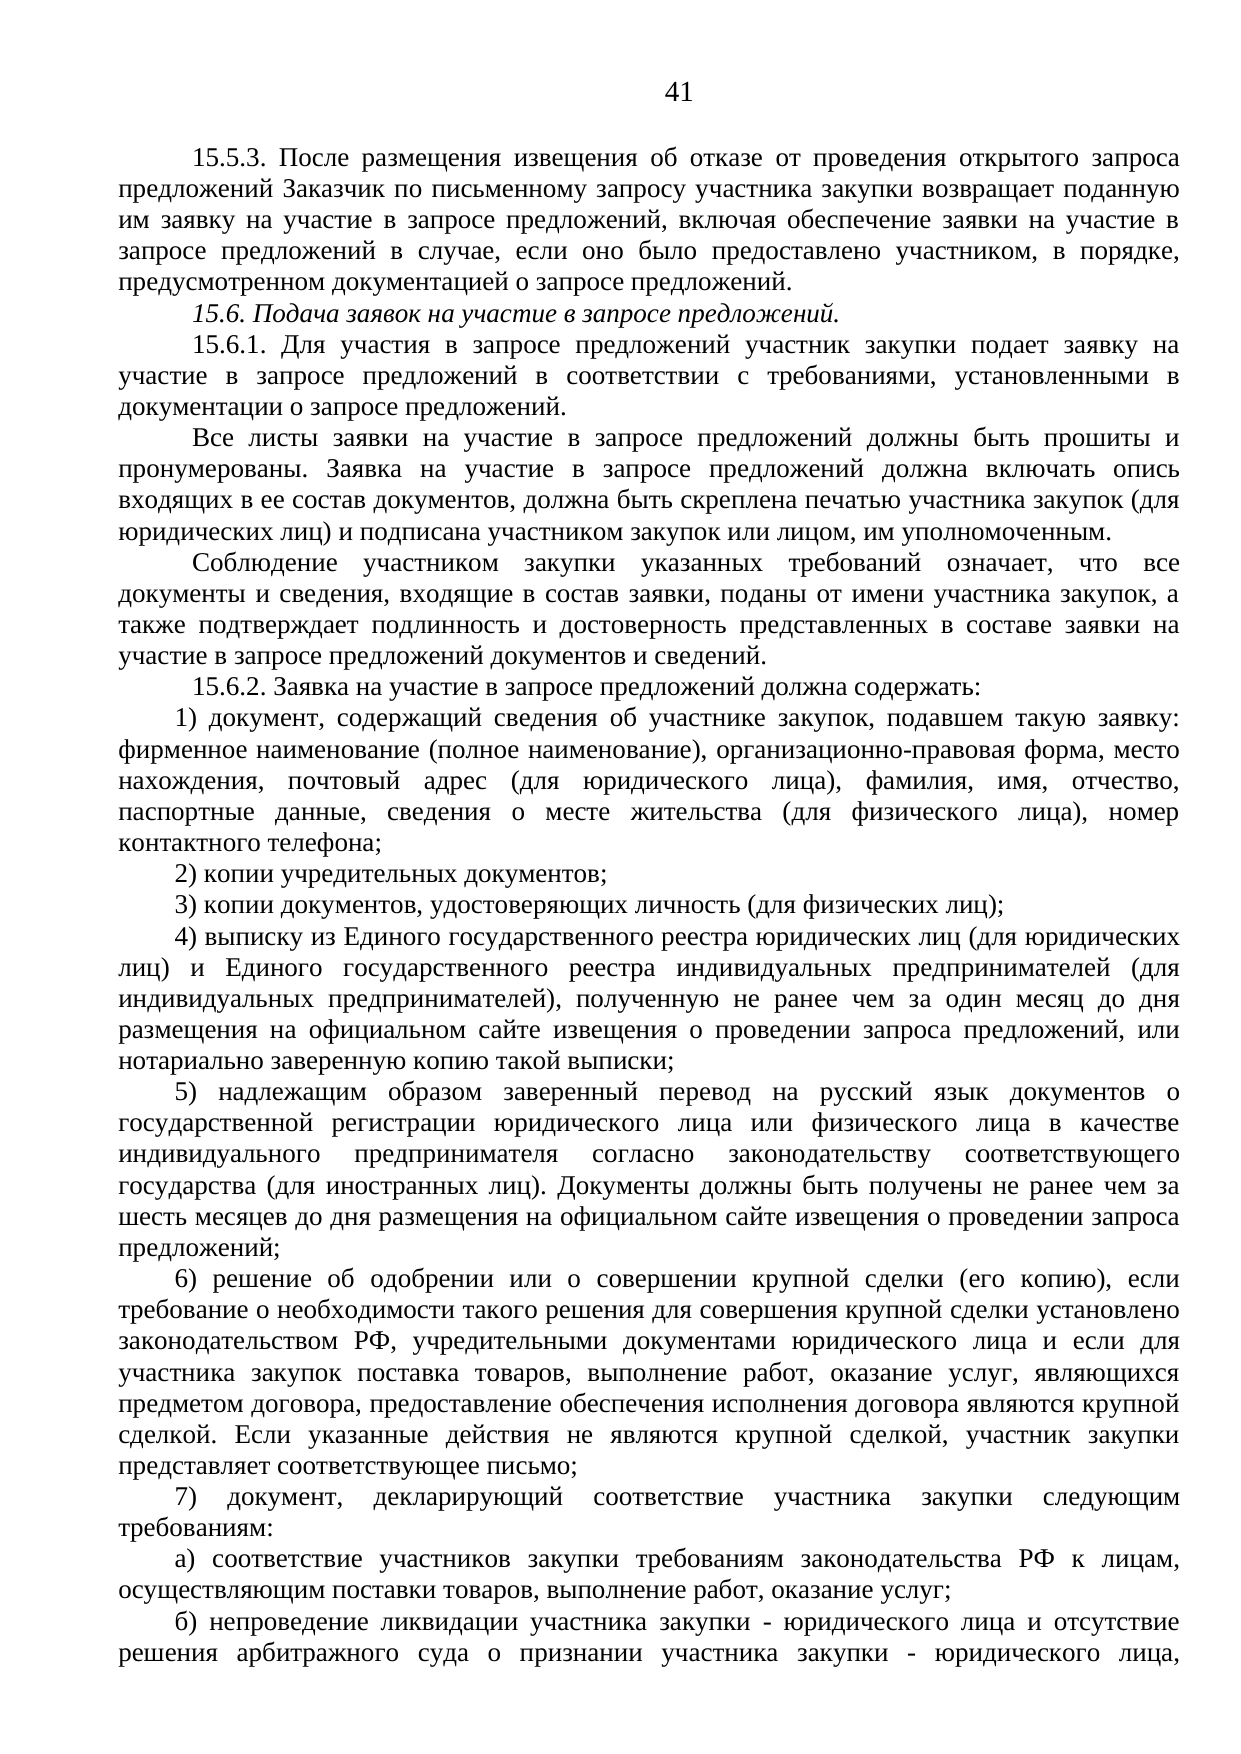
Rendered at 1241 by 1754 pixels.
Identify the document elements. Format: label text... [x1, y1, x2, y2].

text Соблюдение участником закупки указанных требований означает, что все документы и сведения, входящие в состав заявки, поданы от имени участника закупок, а также подтверждает подлинность и достоверность представленных в составе заявки на участие в запросе предложений документов и сведений. [118, 546, 1181, 670]
text а) соответствие участников закупки требованиям законодательства РФ к лицам, осуществляющим поставки товаров, выполнение работ, оказание услуг; [118, 1542, 1181, 1605]
text 15.5.3. После размещения извещения об отказе от проведения открытого запроса предложений Заказчик по письменному запросу участника закупки возвращает поданную им заявку на участие в запросе предложений, включая обеспечение заявки на участие в запросе предложений в случае, если оно было предоставлено участником, в порядке, предусмотренном документацией о запросе предложений. [118, 141, 1181, 297]
text 5) надлежащим образом заверенный перевод на русский язык документов о государственной регистрации юридического лица или физического лица в качестве индивидуального предпринимателя согласно законодательству соответствующего государства (для иностранных лиц). Документы должны быть получены не ранее чем за шесть месяцев до дня размещения на официальном сайте извещения о проведении запроса предложений; [118, 1075, 1181, 1262]
text 15.6. Подача заявок на участие в запросе предложений. [118, 297, 1181, 328]
text Все листы заявки на участие в запросе предложений должны быть прошиты и пронумерованы. Заявка на участие в запросе предложений должна включать опись входящих в ее состав документов, должна быть скреплена печатью участника закупок (для юридических лиц) и подписана участником закупок или лицом, им уполномоченным. [118, 421, 1181, 546]
text 3) копии документов, удостоверяющих личность (для физических лиц); [118, 888, 1181, 919]
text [118, 1605, 1181, 1667]
text 7) документ, декларирующий соответствие участника закупки следующим требованиям: [118, 1480, 1181, 1542]
text 2) копии учредительных документов; [118, 857, 1181, 888]
text 15.6.1. Для участия в запросе предложений участник закупки подает заявку на участие в запросе предложений в соответствии с требованиями, установленными в документации о запросе предложений. [118, 328, 1181, 421]
text 15.6.2. Заявка на участие в запросе предложений должна содержать: [118, 670, 1181, 702]
text 1) документ, содержащий сведения об участнике закупок, подавшем такую заявку: фирменное наименование (полное наименование), организационно-правовая форма, место нахождения, почтовый адрес (для юридического лица), фамилия, имя, отчество, паспортные данные, сведения о месте жительства (для физического лица), номер контактного телефона; [118, 702, 1181, 857]
text 4) выписку из Единого государственного реестра юридических лиц (для юридических лиц) и Единого государственного реестра индивидуальных предпринимателей (для индивидуальных предпринимателей), полученную не ранее чем за один месяц до дня размещения на официальном сайте извещения о проведении запроса предложений, или нотариально заверенную копию такой выписки; [118, 919, 1181, 1075]
text 6) решение об одобрении или о совершении крупной сделки (его копию), если требование о необходимости такого решения для совершения крупной сделки установлено законодательством РФ, учредительными документами юридического лица и если для участника закупок поставка товаров, выполнение работ, оказание услуг, являющихся предметом договора, предоставление обеспечения исполнения договора являются крупной сделкой. Если указанные действия не являются крупной сделкой, участник закупки представляет соответствующее письмо; [118, 1262, 1181, 1480]
